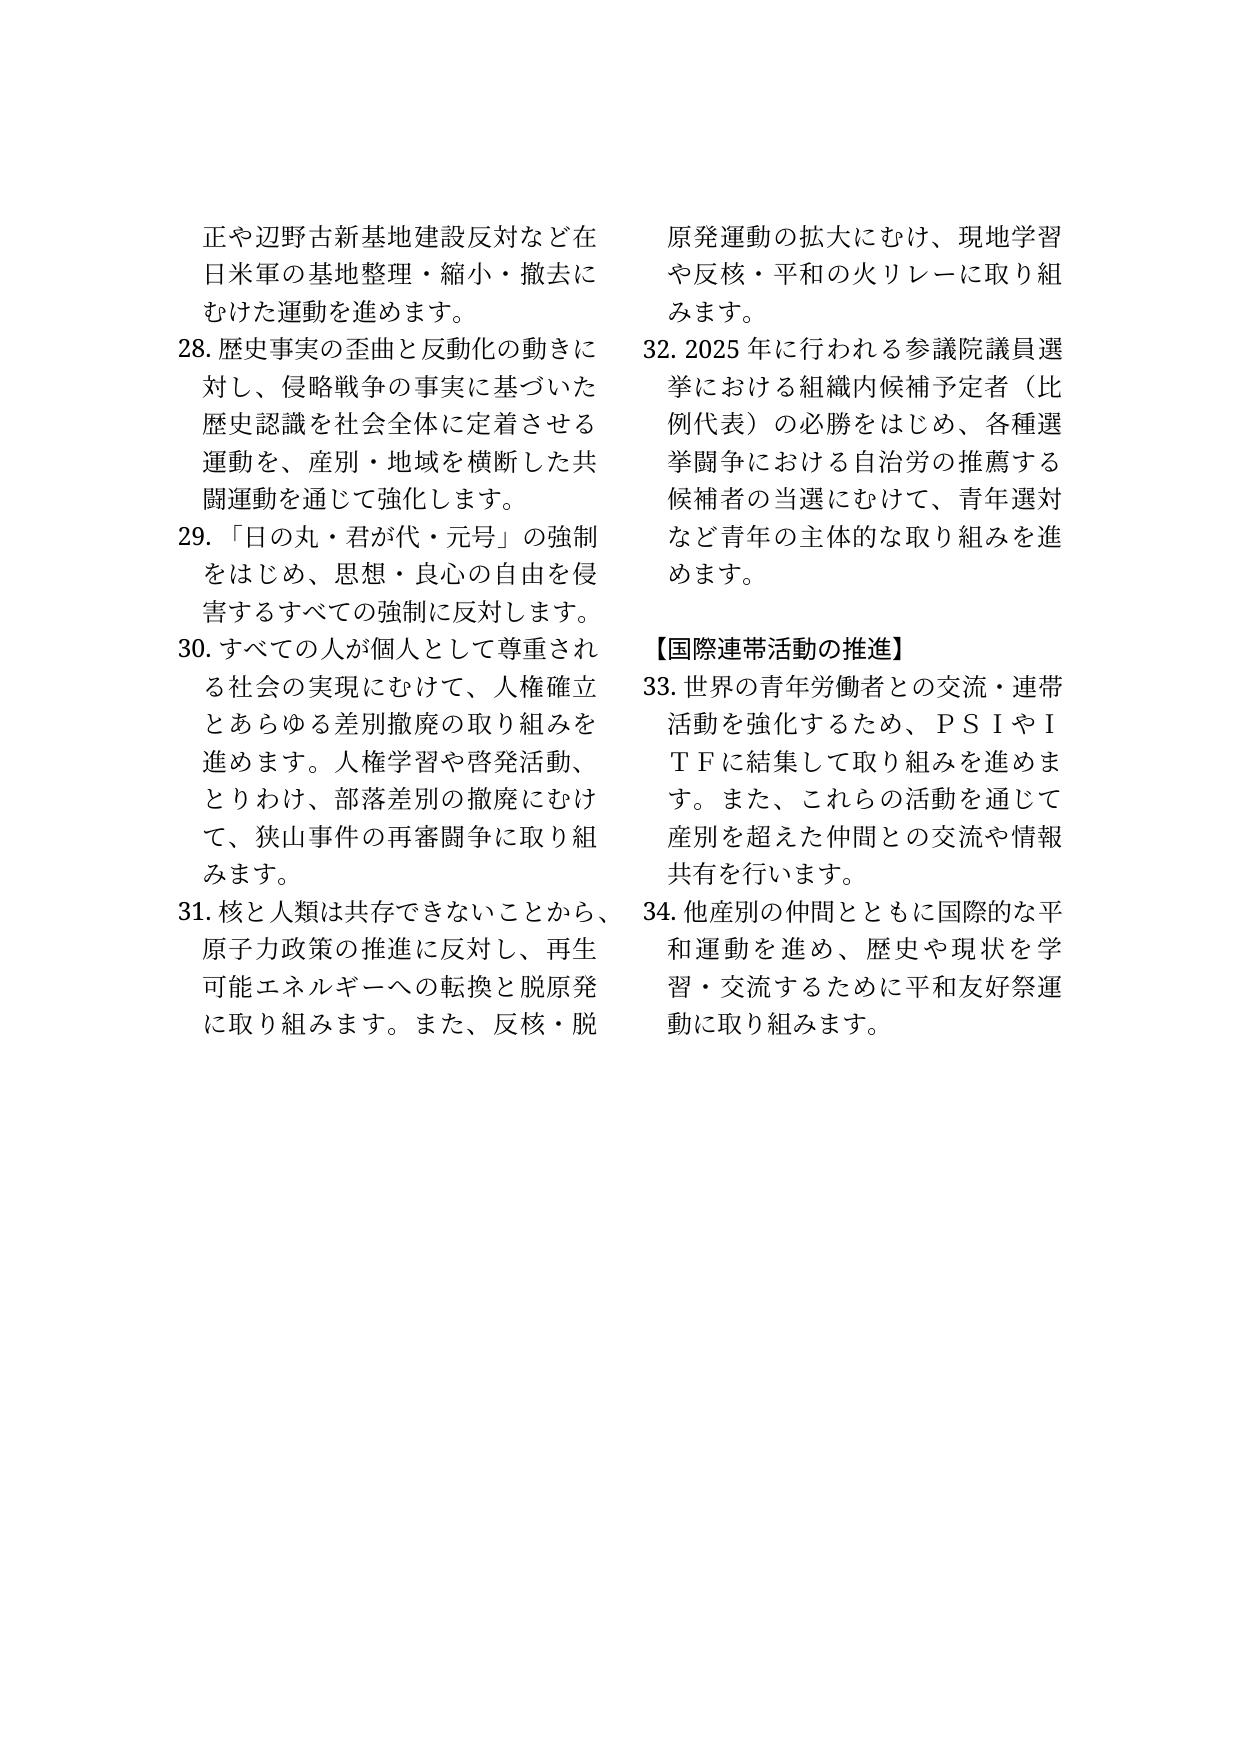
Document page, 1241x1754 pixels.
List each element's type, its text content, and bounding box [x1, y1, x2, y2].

text 33. 世界の青年労働者との交流・連帯活動を強化するため、ＰＳＩやＩＴＦに結集して取り組みを進めます。また、これらの活動を通じて産別を超えた仲間との交流や情報共有を行います。 [642, 667, 1063, 892]
text 34. 他産別の仲間とともに国際的な平和運動を進め、歴史や現状を学習・交流するために平和友好祭運動に取り組みます。 [642, 892, 1063, 1042]
text 32. 2025年に行われる参議院議員選挙における組織内候補予定者（比例代表）の必勝をはじめ、各種選挙闘争における自治労の推薦する候補者の当選にむけて、青年選対など青年の主体的な取り組みを進めます。 [642, 329, 1063, 592]
text 28. 歴史事実の歪曲と反動化の動きに対し、侵略戦争の事実に基づいた歴史認識を社会全体に定着させる運動を、産別・地域を横断した共闘運動を通じて強化します。 [177, 329, 598, 517]
text 31. 核と人類は共存できないことから、原子力政策の推進に反対し、再生可能エネルギーへの転換と脱原発に取り組みます。また、反核・脱原発運動の拡大にむけ、現地学習や反核・平和の火リレーに取り組みます。 [177, 892, 598, 1042]
text 29. 「日の丸・君が代・元号」の強制をはじめ、思想・良心の自由を侵害するすべての強制に反対します。 [177, 517, 598, 629]
text 27. 米軍再編による在日米軍基地の機能強化、自衛隊との連携強化に反対します。また、平和フォーラムに結集し、日米地位協定の抜本改正や辺野古新基地建設反対など在日米軍の基地整理・縮小・撤去にむけた運動を進めます。 [177, 217, 598, 329]
text 30. すべての人が個人として尊重される社会の実現にむけて、人権確立とあらゆる差別撤廃の取り組みを進めます。人権学習や啓発活動、とりわけ、部落差別の撤廃にむけて、狭山事件の再審闘争に取り組みます。 [177, 629, 598, 892]
text 【国際連帯活動の推進】 [642, 629, 1063, 667]
text 31. 核と人類は共存できないことから、原子力政策の推進に反対し、再生可能エネルギーへの転換と脱原発に取り組みます。また、反核・脱原発運動の拡大にむけ、現地学習や反核・平和の火リレーに取り組みます。 [642, 217, 1063, 329]
